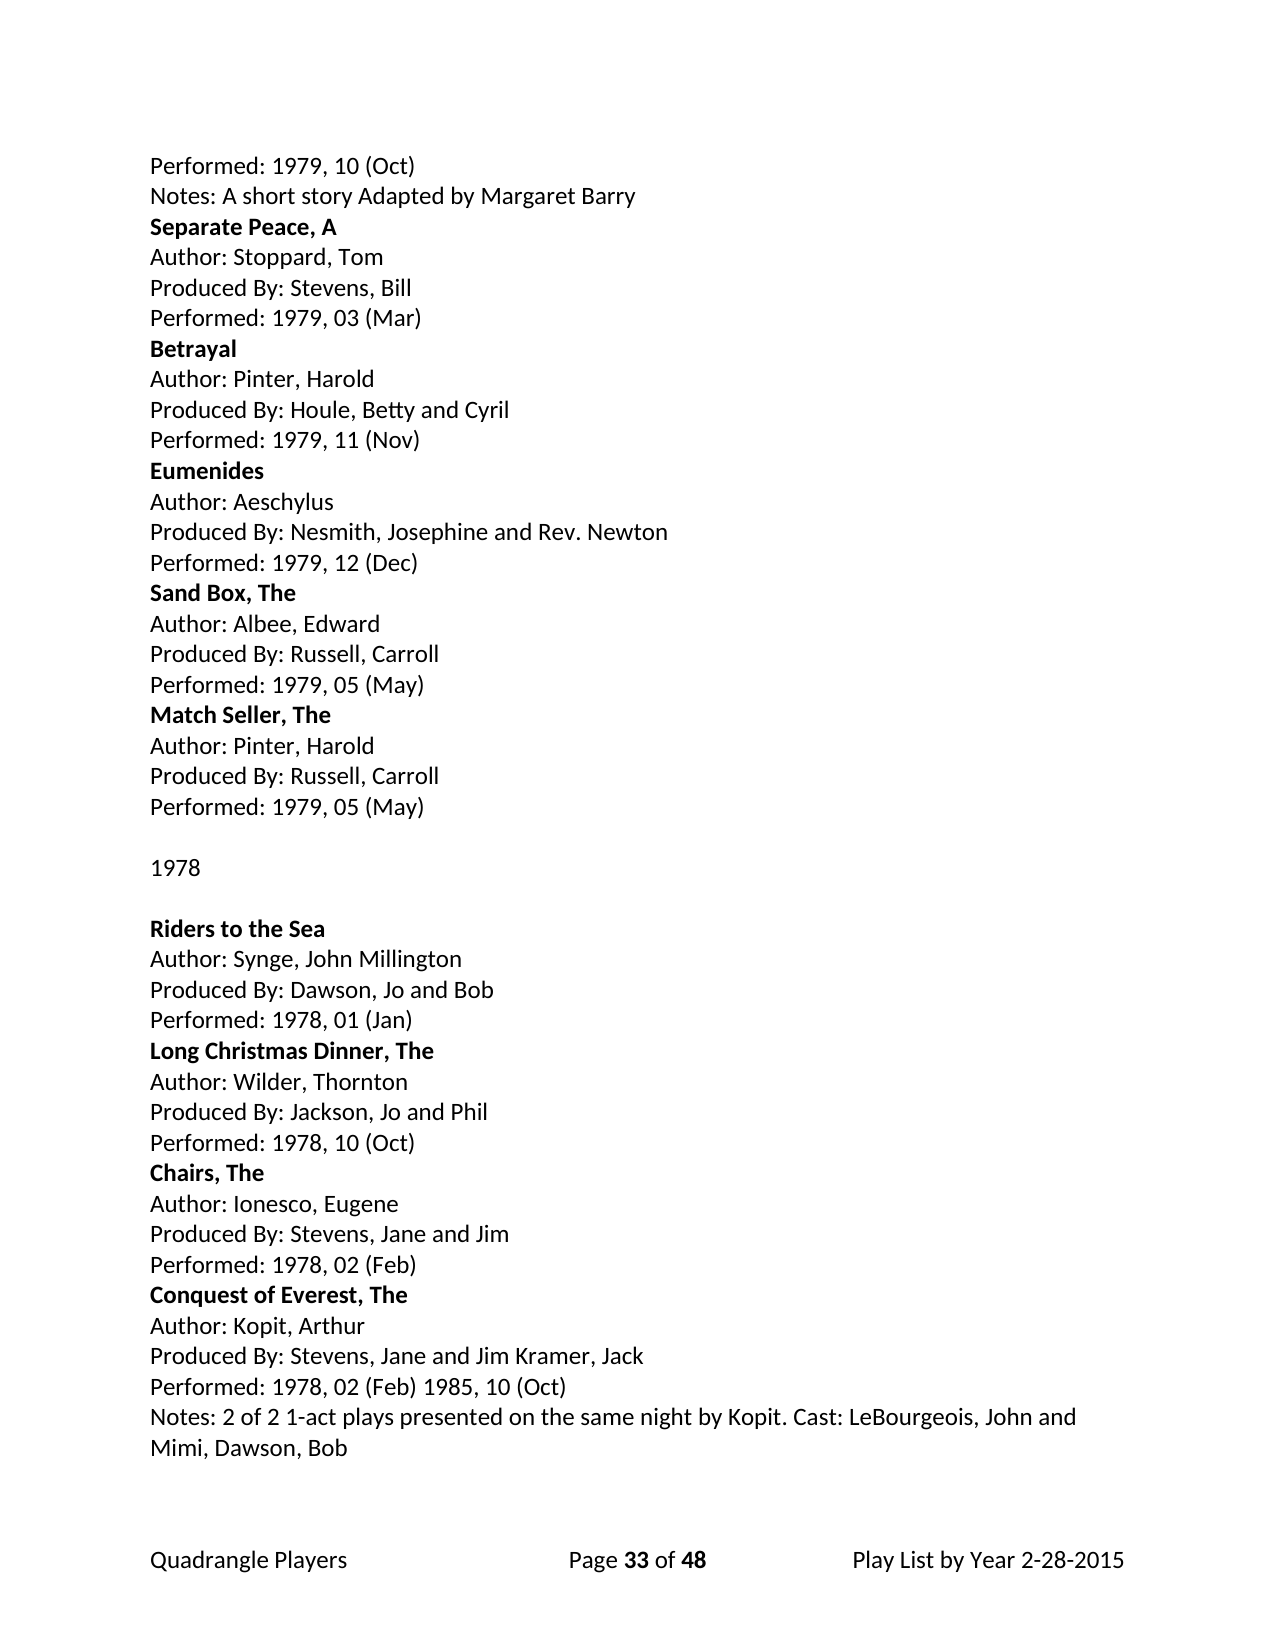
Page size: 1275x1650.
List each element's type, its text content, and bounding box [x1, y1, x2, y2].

text Riders to the Sea Author: Synge, John Millington Produced By: Dawson, Jo and Bob Performed: 1978, 01 (Jan) [150, 913, 1125, 1035]
text Conquest of Everest, The Author: Kopit, Arthur Produced By: Stevens, Jane and Jim Kramer, Jack Performed: 1978, 02 (Feb) 1985, 10 (Oct) Notes: 2 of 2 1-act plays presented on the same night by Kopit. Cast: LeBourgeois, John and Mimi, Dawson, Bob [150, 1279, 1125, 1462]
text Sand Box, The Author: Albee, Edward Produced By: Russell, Carroll Performed: 1979, 05 (May) [150, 577, 1125, 699]
text 1978 [150, 852, 1125, 882]
text Chairs, The Author: Ionesco, Eugene Produced By: Stevens, Jane and Jim Performed: 1978, 02 (Feb) [150, 1157, 1125, 1279]
text Betrayal Author: Pinter, Harold Produced By: Houle, Betty and Cyril Performed: 1979, 11 (Nov) [150, 333, 1125, 455]
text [150, 150, 1125, 211]
text Eumenides Author: Aeschylus Produced By: Nesmith, Josephine and Rev. Newton Performed: 1979, 12 (Dec) [150, 455, 1125, 577]
text Long Christmas Dinner, The Author: Wilder, Thornton Produced By: Jackson, Jo and Phil Performed: 1978, 10 (Oct) [150, 1035, 1125, 1157]
text Separate Peace, A Author: Stoppard, Tom Produced By: Stevens, Bill Performed: 1979, 03 (Mar) [150, 211, 1125, 333]
text Match Seller, The Author: Pinter, Harold Produced By: Russell, Carroll Performed: 1979, 05 (May) [150, 699, 1125, 821]
